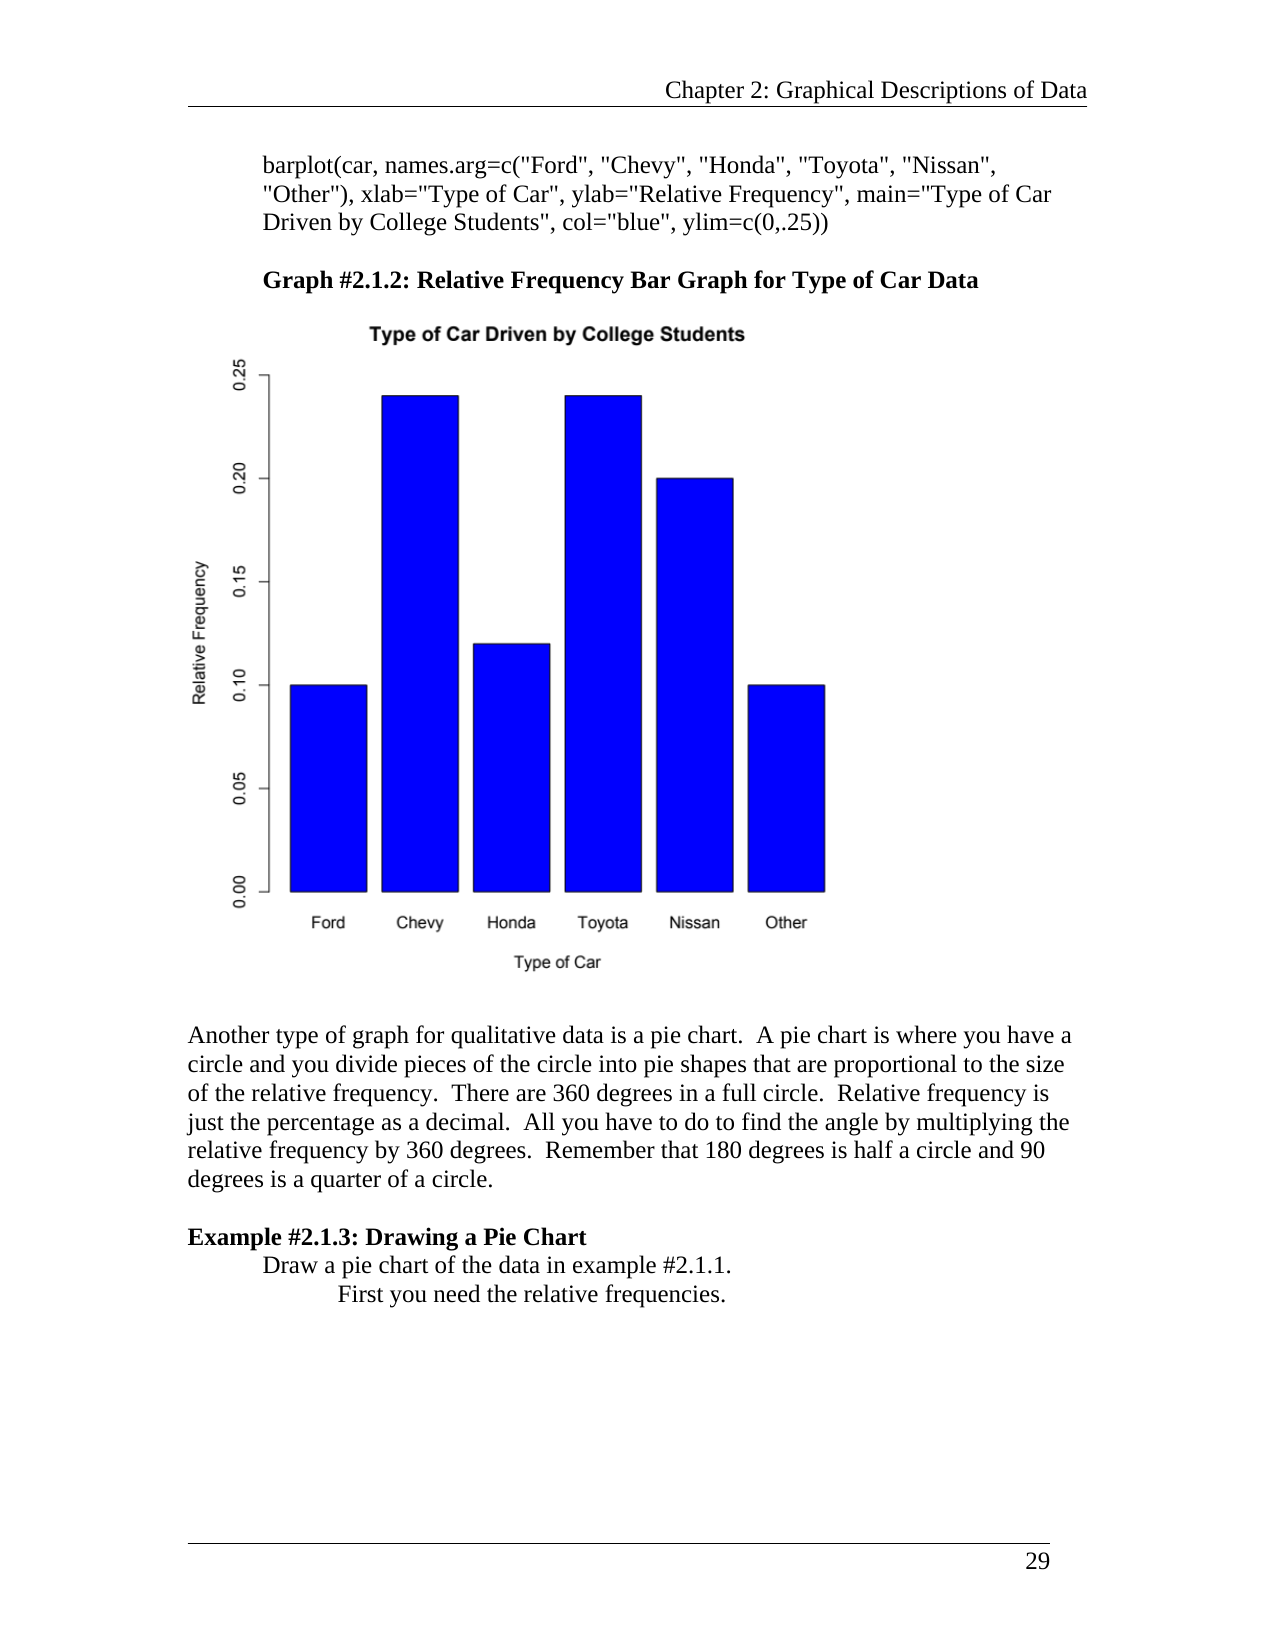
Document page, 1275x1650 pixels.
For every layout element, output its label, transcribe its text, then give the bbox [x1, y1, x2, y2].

text Graph #2.1.2: Relative Frequency Bar Graph for Type of Car Data [187, 265, 1087, 294]
text Example #2.1.3: Drawing a Pie Chart [187, 1222, 1087, 1250]
text Another type of graph for qualitative data is a pie chart. A pie chart is where you have a circle and you divide pieces of the circle into pie shapes that are proportional to the size of the relative frequency. There are 360 degrees in a full circle. Relative frequency is just the percentage as a decimal. All you have to do to find the angle by multiplying the relative frequency by 360 degrees. Remember that 180 degrees is half a circle and 90 degrees is a quarter of a circle. [187, 1020, 1087, 1193]
text barplot(car, names.arg=c("Ford", "Chevy", "Honda", "Toyota", "Nissan", "Other"), xlab="Type of Car", ylab="Relative Frequency", main="Type of Car Driven by College Students", col="blue", ylim=c(0,.25)) [262, 150, 1087, 236]
text Draw a pie chart of the data in example #2.1.1. [187, 1250, 1087, 1279]
text First you need the relative frequencies. [187, 1279, 1087, 1308]
